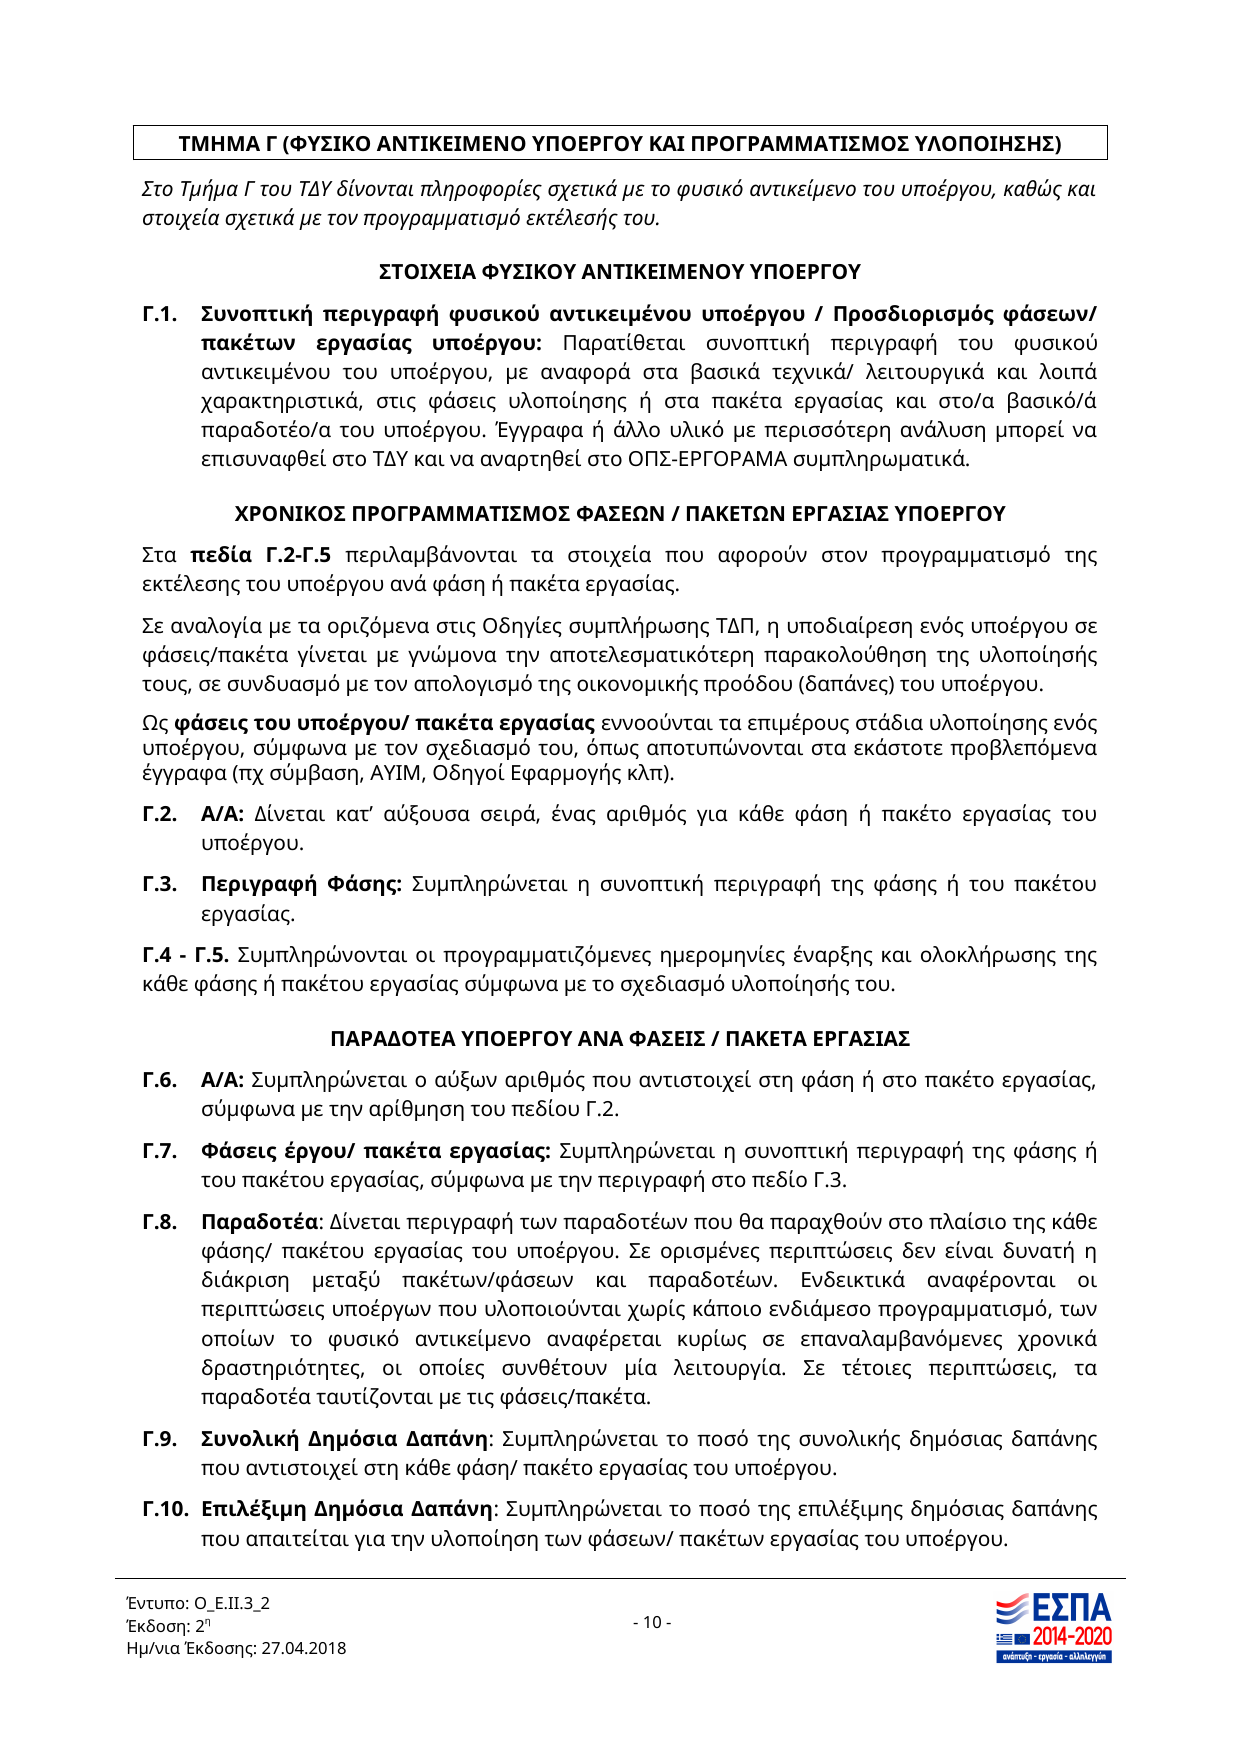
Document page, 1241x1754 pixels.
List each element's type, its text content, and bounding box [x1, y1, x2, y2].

text Γ.6. Α/Α: Συμπληρώνεται ο αύξων αριθμός που αντιστοιχεί στη φάση ή στο πακέτο εργασίας, σύμφωνα με την αρίθμηση του πεδίου Γ.2. [142, 1064, 1098, 1123]
text Γ.9. Συνολική Δημόσια Δαπάνη: Συμπληρώνεται το ποσό της συνολικής δημόσιας δαπάνης που αντιστοιχεί στη κάθε φάση/ πακέτο εργασίας του υποέργου. [142, 1423, 1098, 1481]
text Γ.1. Συνοπτική περιγραφή φυσικού αντικειμένου υποέργου / Προσδιορισμός φάσεων/ πακέτων εργασίας υποέργου: Παρατίθεται συνοπτική περιγραφή του φυσικού αντικειμένου του υποέργου, με αναφορά στα βασικά τεχνικά/ λειτουργικά και λοιπά χαρακτηριστικά, στις φάσεις υλοποίησης ή στα πακέτα εργασίας και στο/α βασικό/ά παραδοτέο/α του υποέργου. Έγγραφα ή άλλο υλικό με περισσότερη ανάλυση μπορεί να επισυναφθεί στο ΤΔΥ και να αναρτηθεί στο ΟΠΣ-ΕΡΓΟΡΑΜΑ συμπληρωματικά. [142, 298, 1098, 473]
text Γ.2. Α/Α: Δίνεται κατ’ αύξουσα σειρά, ένας αριθμός για κάθε φάση ή πακέτο εργασίας του υποέργου. [142, 798, 1098, 856]
text Γ.10. Επιλέξιμη Δημόσια Δαπάνη: Συμπληρώνεται το ποσό της επιλέξιμης δημόσιας δαπάνης που απαιτείται για την υλοποίηση των φάσεων/ πακέτων εργασίας του υποέργου. [142, 1493, 1098, 1552]
picture [993, 1591, 1115, 1665]
text Γ.8. Παραδοτέα: Δίνεται περιγραφή των παραδοτέων που θα παραχθούν στο πλαίσιο της κάθε φάσης/ πακέτου εργασίας του υποέργου. Σε ορισμένες περιπτώσεις δεν είναι δυνατή η διάκριση μεταξύ πακέτων/φάσεων και παραδοτέων. Ενδεικτικά αναφέρονται οι περιπτώσεις υποέργων που υλοποιούνται χωρίς κάποιο ενδιάμεσο προγραμματισμό, των οποίων το φυσικό αντικείμενο αναφέρεται κυρίως σε επαναλαμβανόμενες χρονικά δραστηριότητες, οι οποίες συνθέτουν μία λειτουργία. Σε τέτοιες περιπτώσεις, τα παραδοτέα ταυτίζονται με τις φάσεις/πακέτα. [142, 1206, 1098, 1410]
subtitle ΧΡΟΝΙΚΟΣ ΠΡΟΓΡΑΜΜΑΤΙΣΜΟΣ ΦΑΣΕΩΝ / ΠΑΚΕΤΩΝ ΕΡΓΑΣΙΑΣ ΥΠΟΕΡΓΟΥ [142, 498, 1098, 527]
text Στο Τμήμα Γ του ΤΔΥ δίνονται πληροφορίες σχετικά με το φυσικό αντικείμενο του υποέργου, καθώς και στοιχεία σχετικά με τον προγραμματισμό εκτέλεσής του. [142, 173, 1098, 231]
text Στα πεδία Γ.2-Γ.5 περιλαμβάνονται τα στοιχεία που αφορούν στον προγραμματισμό της εκτέλεσης του υποέργου ανά φάση ή πακέτα εργασίας. [142, 539, 1098, 598]
subtitle ΠΑΡΑΔΟΤΕΑ ΥΠΟΕΡΓΟΥ ΑΝΑ ΦΑΣΕΙΣ / ΠΑΚΕΤΑ ΕΡΓΑΣΙΑΣ [142, 1023, 1098, 1052]
text ΤΜΗΜΑ Γ (ΦΥΣΙΚΟ ΑΝΤΙΚΕΙΜΕΝΟ ΥΠΟΕΡΓΟΥ ΚΑΙ ΠΡΟΓΡΑΜΜΑΤΙΣΜΟΣ ΥΛΟΠΟΙΗΣΗΣ) [134, 126, 1107, 159]
text Γ.3. Περιγραφή Φάσης: Συμπληρώνεται η συνοπτική περιγραφή της φάσης ή του πακέτου εργασίας. [142, 868, 1098, 927]
text Γ.7. Φάσεις έργου/ πακέτα εργασίας: Συμπληρώνεται η συνοπτική περιγραφή της φάσης ή του πακέτου εργασίας, σύμφωνα με την περιγραφή στο πεδίο Γ.3. [142, 1135, 1098, 1193]
text Ως φάσεις του υποέργου/ πακέτα εργασίας εννοούνται τα επιμέρους στάδια υλοποίησης ενός υποέργου, σύμφωνα με τον σχεδιασμό του, όπως αποτυπώνονται στα εκάστοτε προβλεπόμενα έγγραφα (πχ σύμβαση, ΑΥΙΜ, Οδηγοί Εφαρμογής κλπ). [142, 710, 1098, 785]
subtitle στοιχεια φυσικου αντικειμενου υποεργου [142, 256, 1098, 285]
text Σε αναλογία με τα οριζόμενα στις Οδηγίες συμπλήρωσης ΤΔΠ, η υποδιαίρεση ενός υποέργου σε φάσεις/πακέτα γίνεται με γνώμονα την αποτελεσματικότερη παρακολούθηση της υλοποίησής τους, σε συνδυασμό με τον απολογισμό της οικονομικής προόδου (δαπάνες) του υποέργου. [142, 610, 1098, 698]
text Γ.4 - Γ.5. Συμπληρώνονται οι προγραμματιζόμενες ημερομηνίες έναρξης και ολοκλήρωσης της κάθε φάσης ή πακέτου εργασίας σύμφωνα με το σχεδιασμό υλοποίησής του. [142, 939, 1098, 998]
